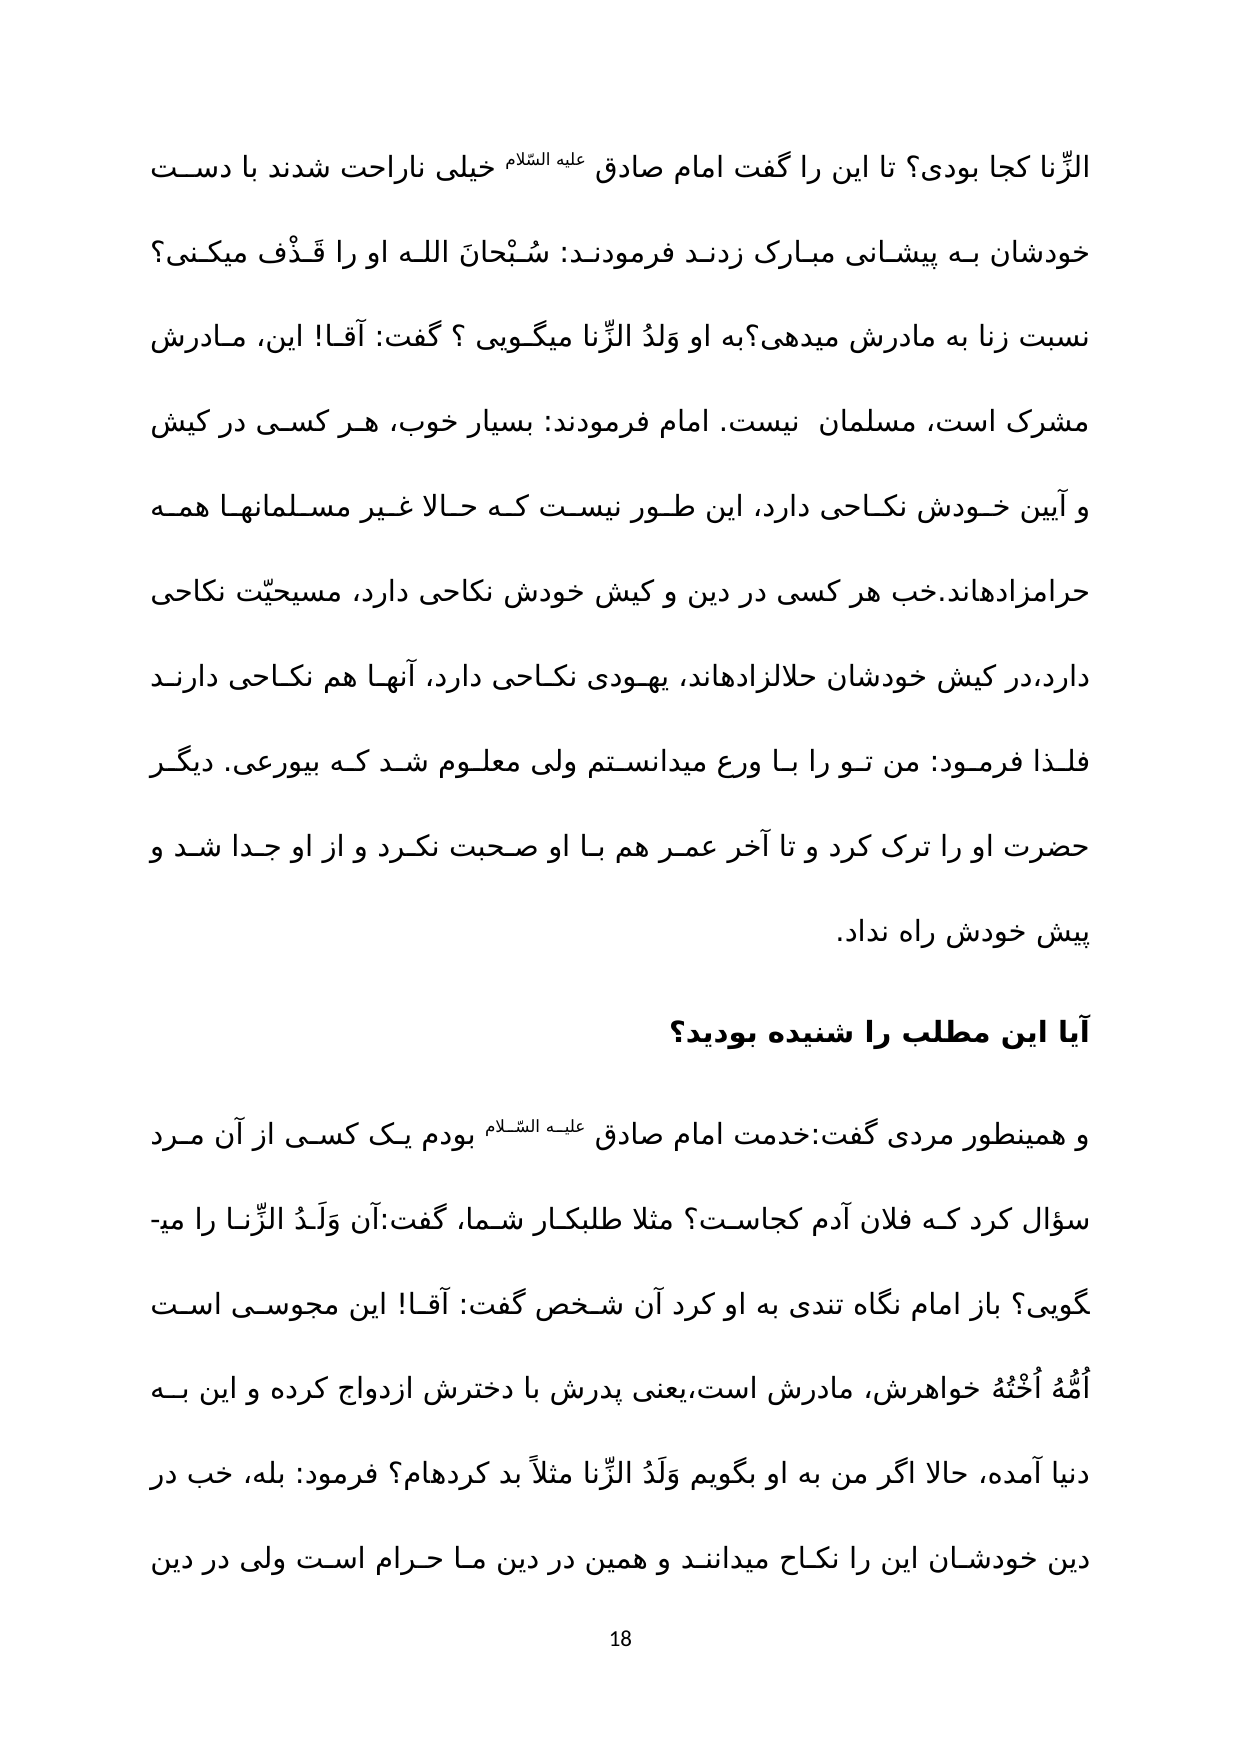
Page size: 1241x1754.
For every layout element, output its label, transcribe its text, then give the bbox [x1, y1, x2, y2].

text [150, 1117, 1090, 1576]
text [150, 150, 1090, 948]
text آیا این مطلب را شنیده بودید؟ [150, 1016, 1090, 1049]
